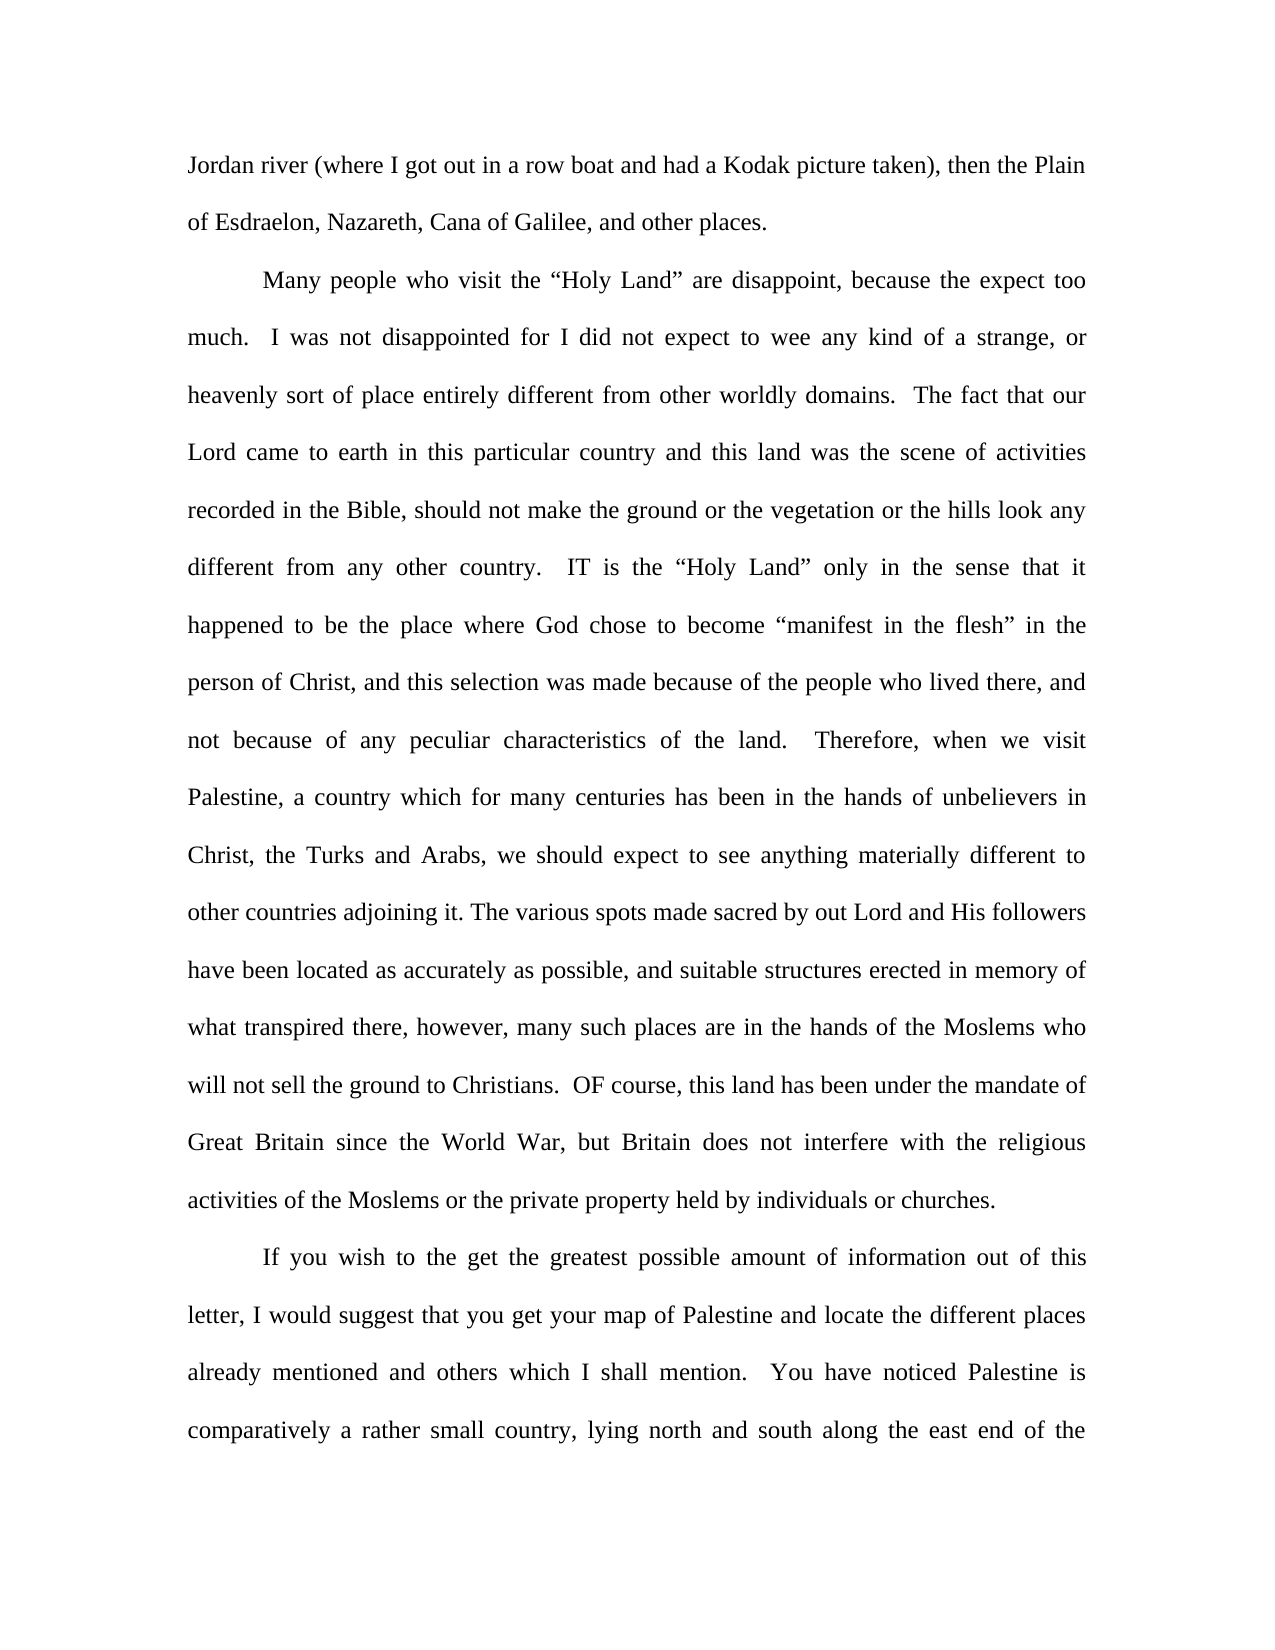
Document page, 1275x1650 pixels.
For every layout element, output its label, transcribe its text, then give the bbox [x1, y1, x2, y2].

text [187, 150, 1087, 236]
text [187, 1242, 1087, 1444]
text Many people who visit the “Holy Land” are disappoint, because the expect too much. I was not disappointed for I did not expect to wee any kind of a strange, or heavenly sort of place entirely different from other worldly domains. The fact that our Lord came to earth in this particular country and this land was the scene of activities recorded in the Bible, should not make the ground or the vegetation or the hills look any different from any other country. IT is the “Holy Land” only in the sense that it happened to be the place where God chose to become “manifest in the flesh” in the person of Christ, and this selection was made because of the people who lived there, and not because of any peculiar characteristics of the land. Therefore, when we visit Palestine, a country which for many centuries has been in the hands of unbelievers in Christ, the Turks and Arabs, we should expect to see anything materially different to other countries adjoining it. The various spots made sacred by out Lord and His followers have been located as accurately as possible, and suitable structures erected in memory of what transpired there, however, many such places are in the hands of the Moslems who will not sell the ground to Christians. OF course, this land has been under the mandate of Great Britain since the World War, but Britain does not interfere with the religious activities of the Moslems or the private property held by individuals or churches. [187, 265, 1087, 1214]
